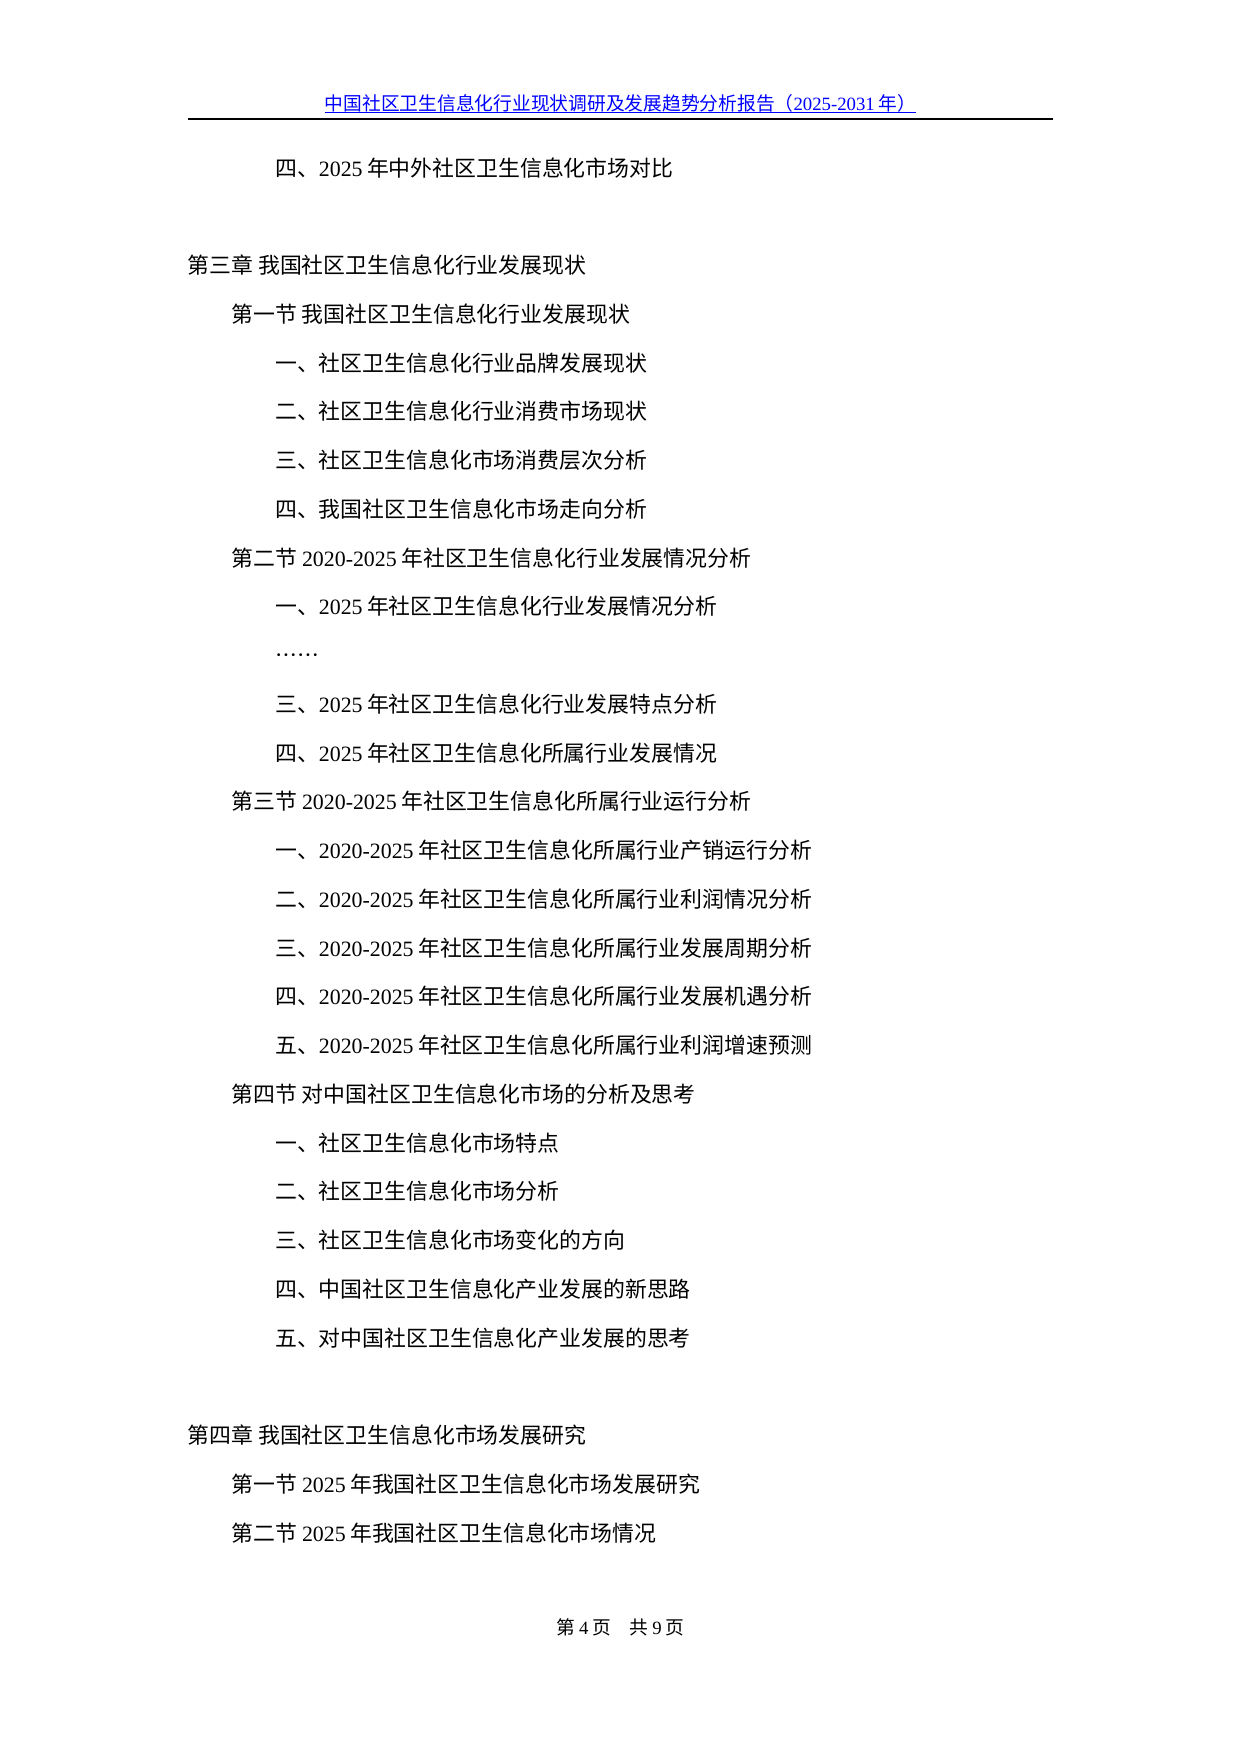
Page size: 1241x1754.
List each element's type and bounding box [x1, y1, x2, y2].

text [187, 150, 1053, 1548]
